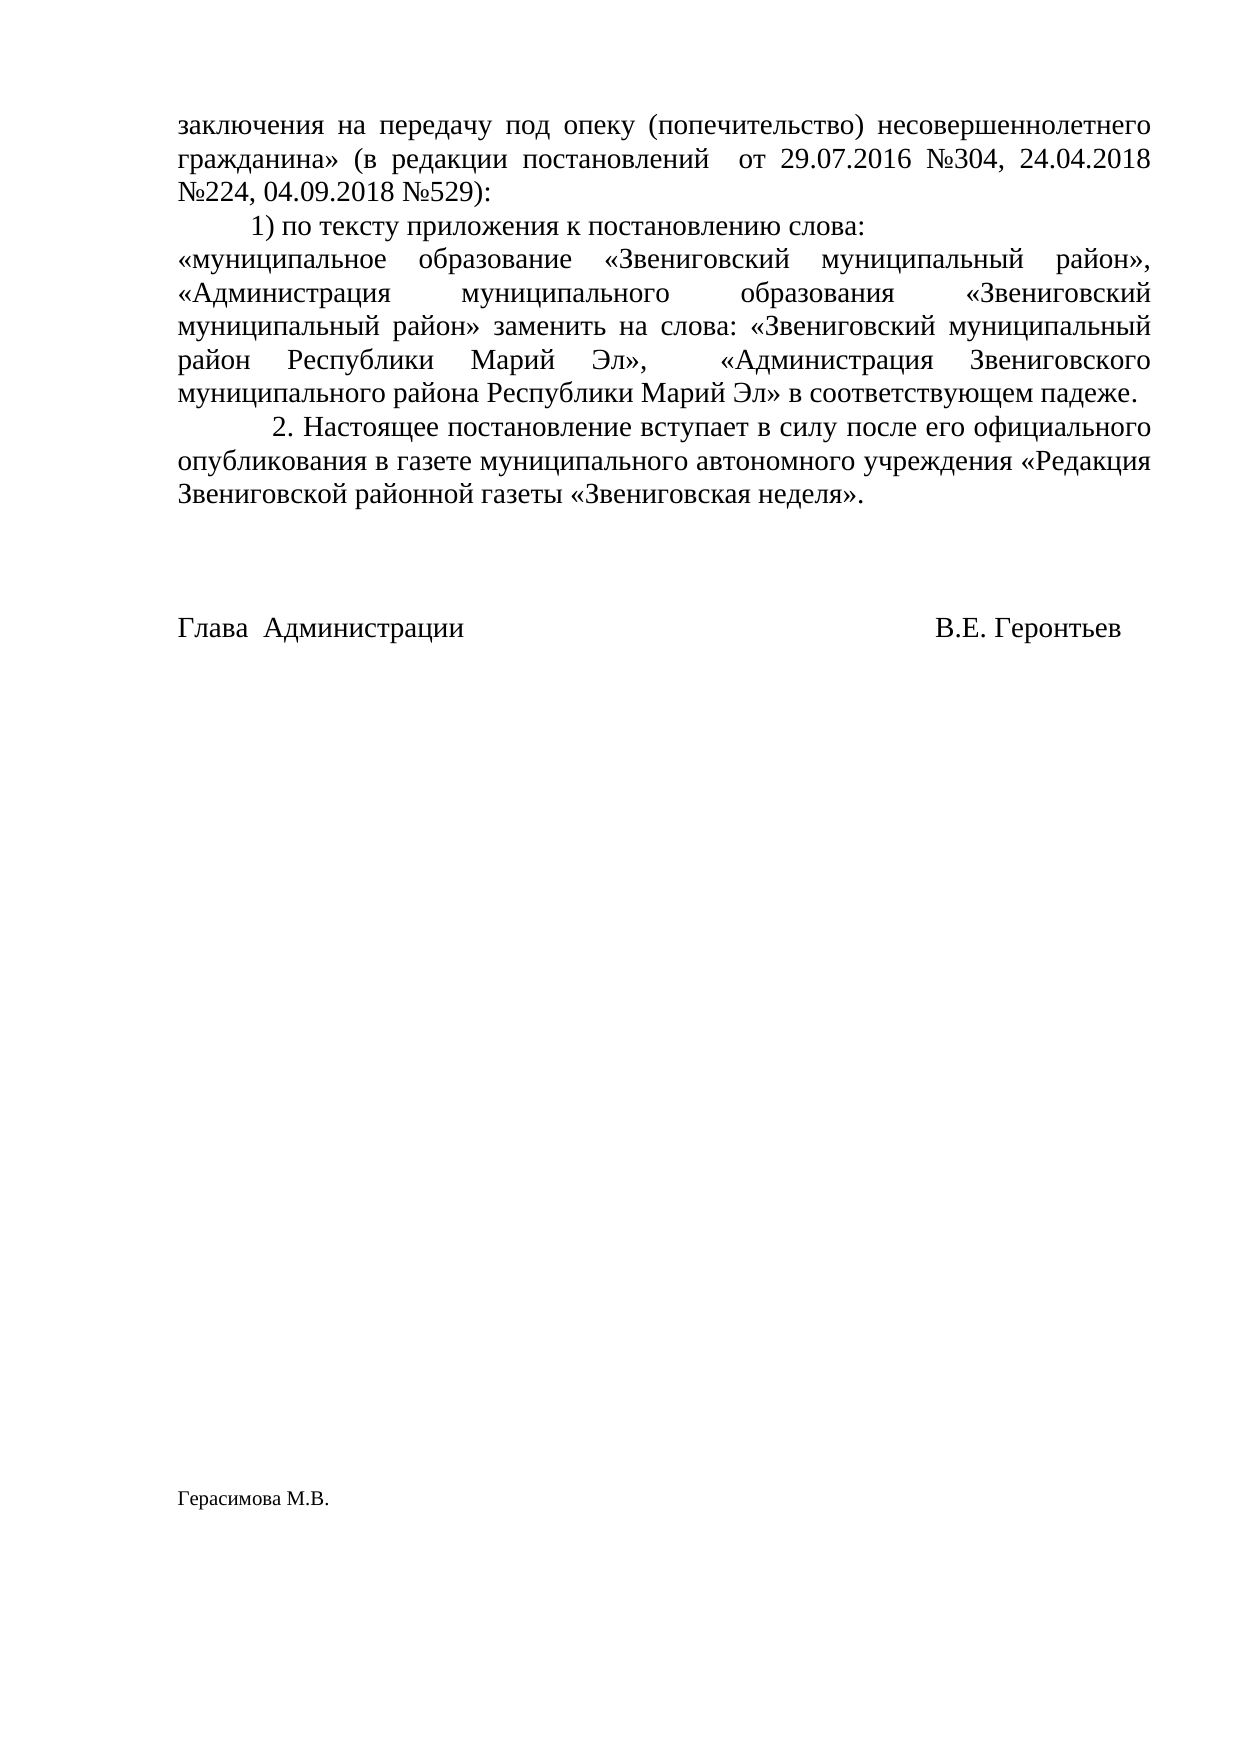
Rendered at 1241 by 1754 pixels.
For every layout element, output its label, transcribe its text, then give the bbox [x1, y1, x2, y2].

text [177, 107, 1152, 208]
text 2. Настоящее постановление вступает в силу после его официального опубликования в газете муниципального автономного учреждения «Редакция Звениговской районной газеты «Звениговская неделя». [177, 409, 1152, 510]
text Герасимова М.В. [177, 1486, 1152, 1510]
subtitle 1) по тексту приложения к постановлению слова: [177, 208, 1152, 241]
text Глава Администрации В.Е. Геронтьев [177, 610, 1152, 644]
text «муниципальное образование «Звениговский муниципальный район», «Администрация муниципального образования «Звениговский муниципальный район» заменить на слова: «Звениговский муниципальный район Республики Марий Эл», «Администрация Звениговского муниципального района Республики Марий Эл» в соответствующем падеже. [177, 241, 1152, 409]
